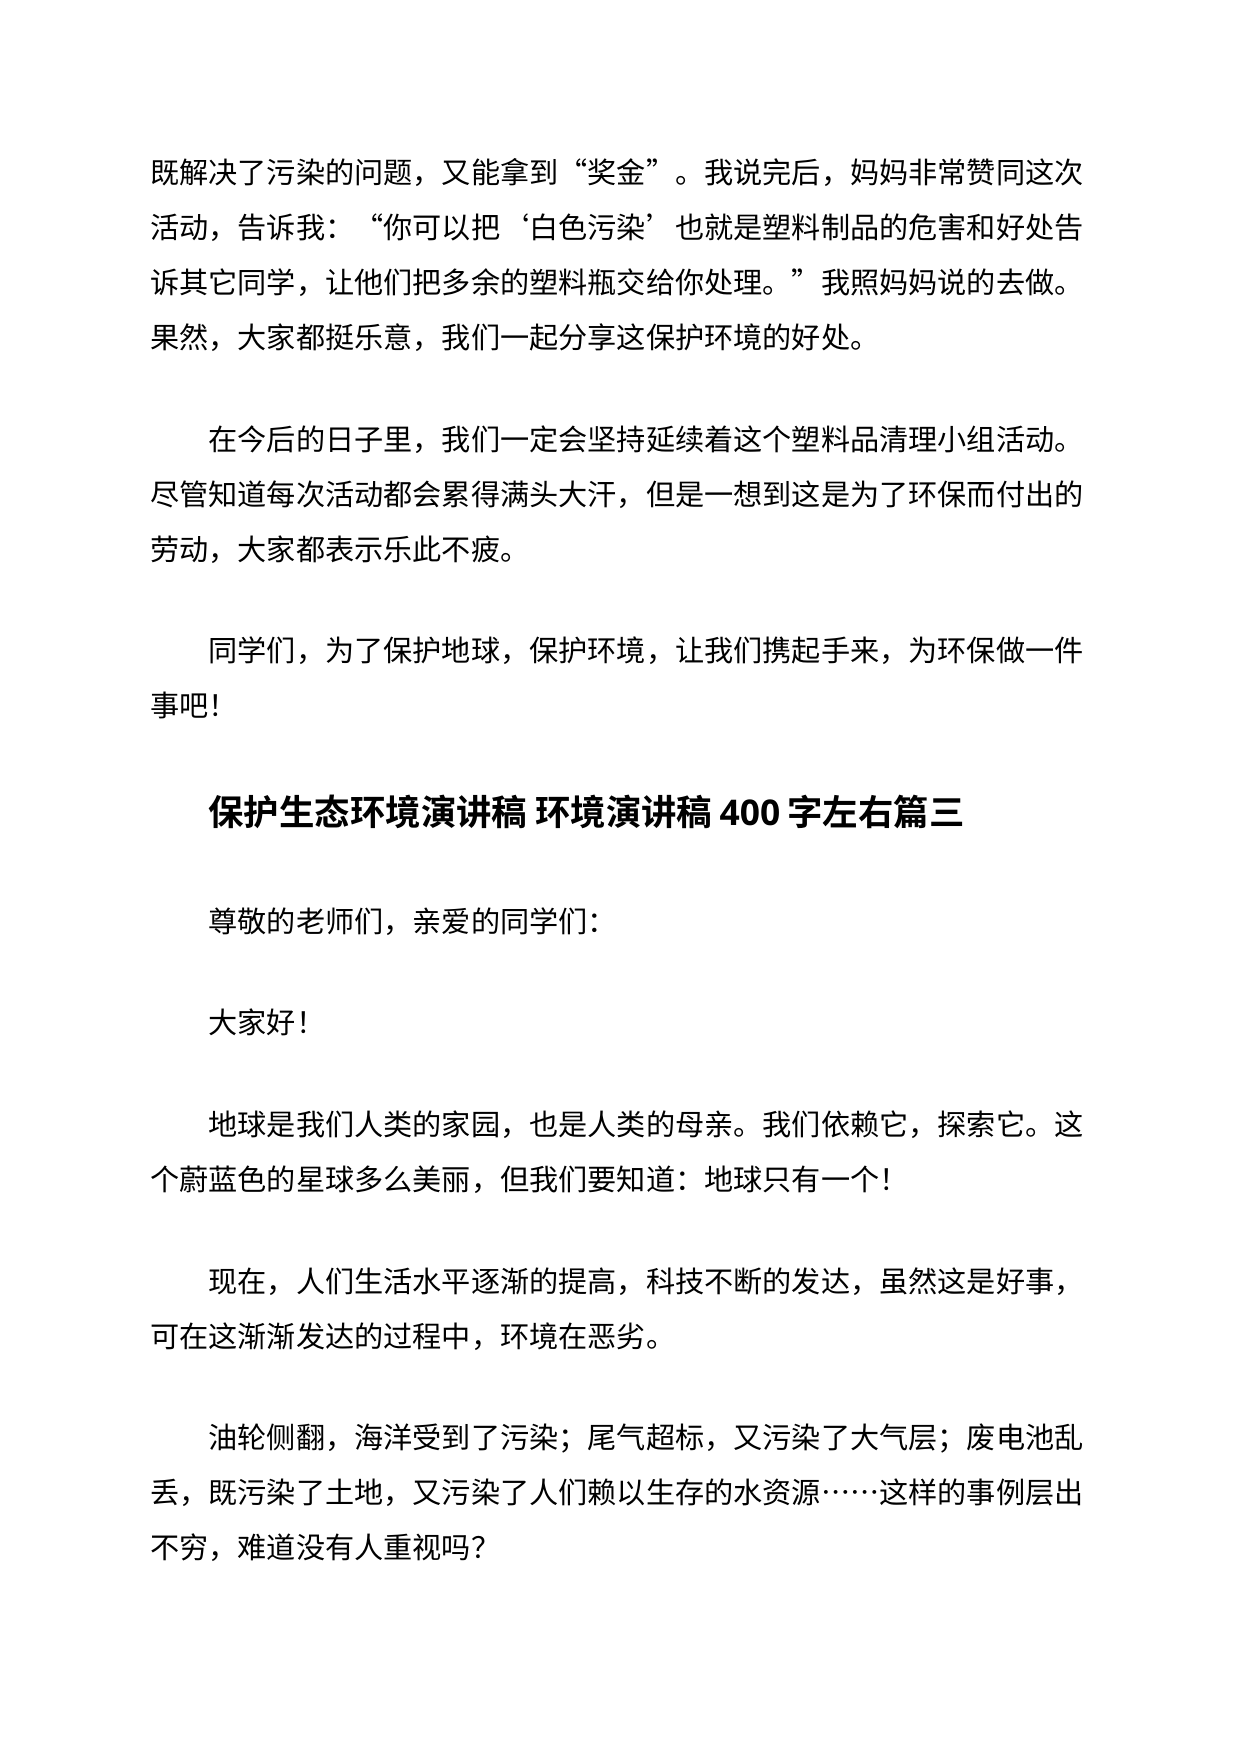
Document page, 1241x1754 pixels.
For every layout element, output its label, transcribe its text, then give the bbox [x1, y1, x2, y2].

text 现在，人们生活水平逐渐的提高，科技不断的发达，虽然这是好事，可在这渐渐发达的过程中，环境在恶劣。 [150, 1258, 1090, 1356]
text 油轮侧翻，海洋受到了污染；尾气超标，又污染了大气层；废电池乱丢，既污染了土地，又污染了人们赖以生存的水资源……这样的事例层出不穷，难道没有人重视吗？ [150, 1415, 1090, 1567]
text 大家好！ [150, 1000, 1090, 1042]
text 保护生态环境演讲稿 环境演讲稿400字左右篇三 [150, 785, 1090, 836]
text 尊敬的老师们，亲爱的同学们： [150, 898, 1090, 941]
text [150, 150, 1090, 357]
text 同学们，为了保护地球，保护环境，让我们携起手来，为环保做一件事吧！ [150, 628, 1090, 725]
text 在今后的日子里，我们一定会坚持延续着这个塑料品清理小组活动。尽管知道每次活动都会累得满头大汗，但是一想到这是为了环保而付出的劳动，大家都表示乐此不疲。 [150, 416, 1090, 568]
text 地球是我们人类的家园，也是人类的母亲。我们依赖它，探索它。这个蔚蓝色的星球多么美丽，但我们要知道：地球只有一个！ [150, 1102, 1090, 1199]
